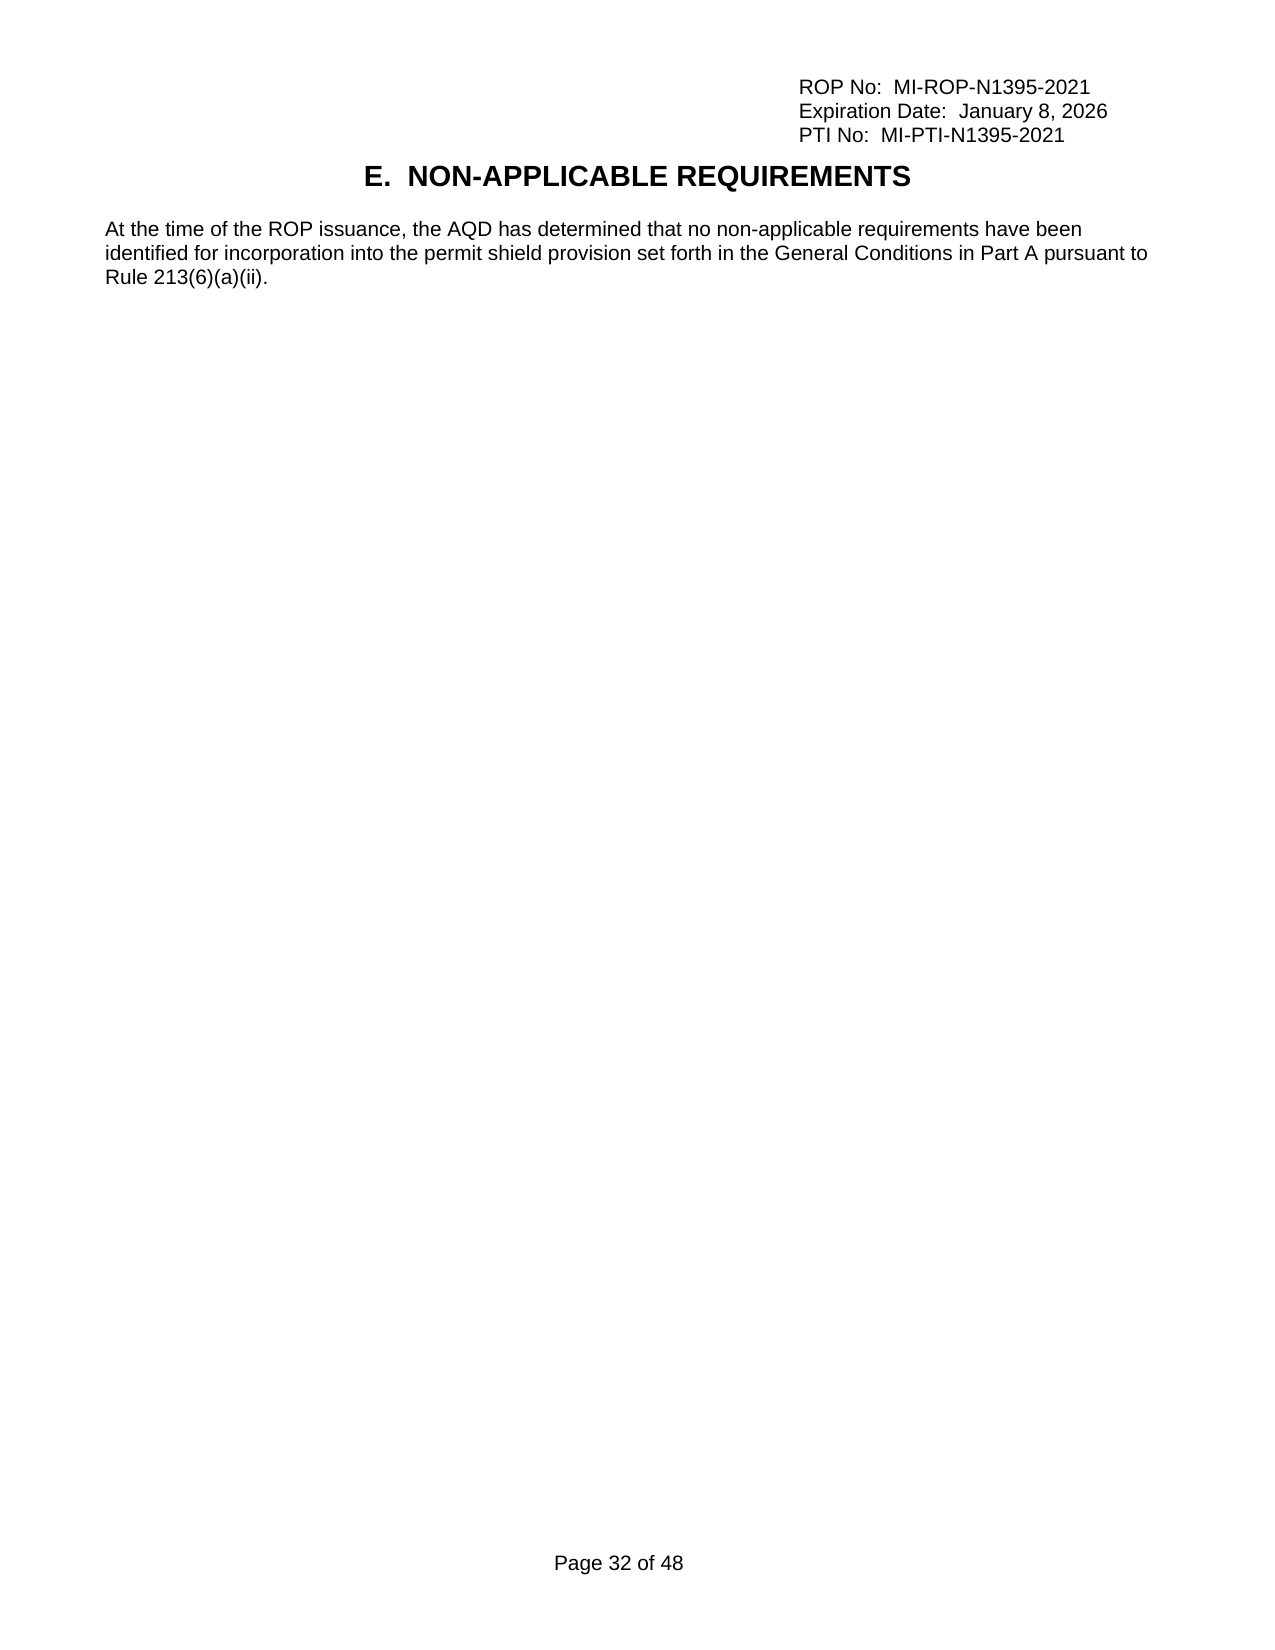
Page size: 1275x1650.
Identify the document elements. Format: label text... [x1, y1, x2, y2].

text At the time of the issuance, the AQD has determined that no non-applicable requirements have been identified for incorporation into the permit shield provision set forth in the General Conditions in Part A pursuant to Rule 213(6)(a)(ii). [105, 217, 1170, 289]
subtitle E. NON-APPLICABLE REQUIREMENTS [105, 159, 1170, 193]
